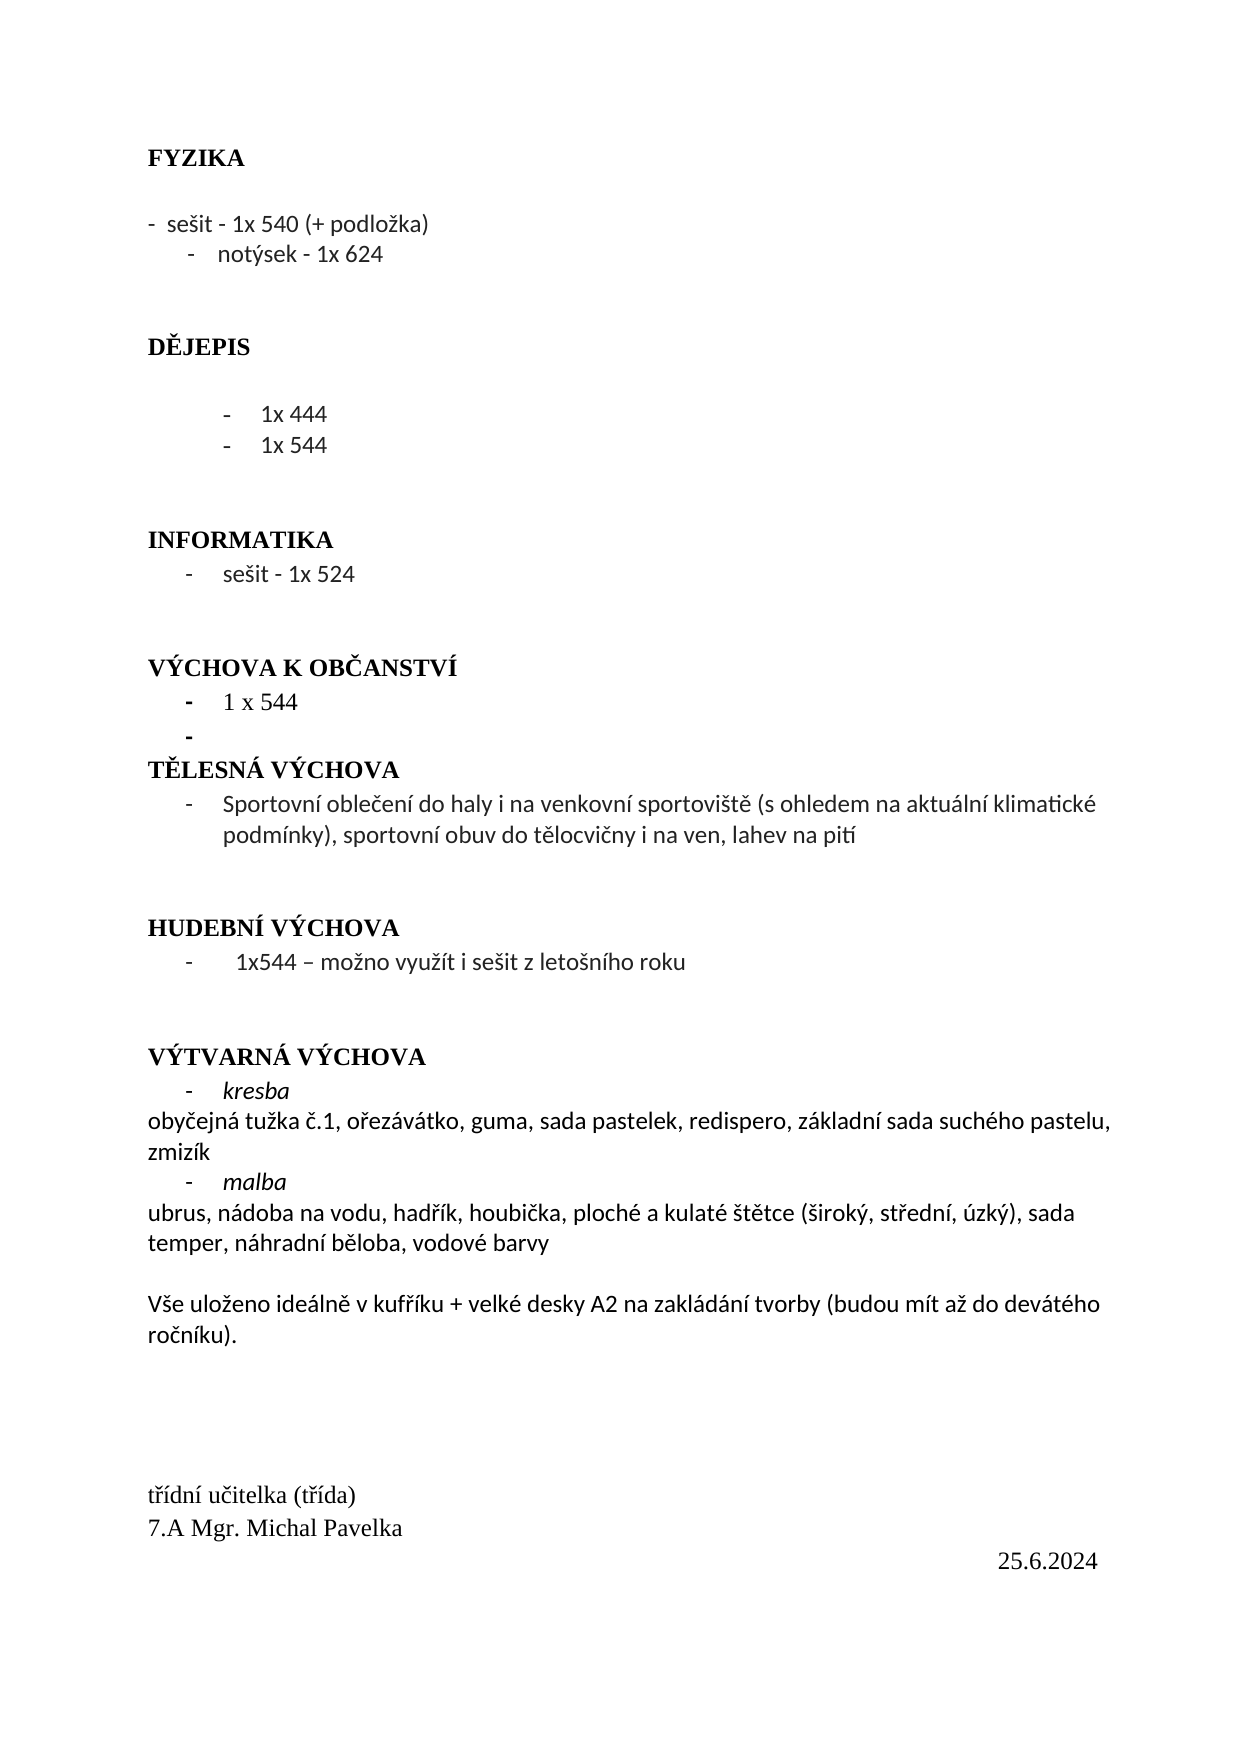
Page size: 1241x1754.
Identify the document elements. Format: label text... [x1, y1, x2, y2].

list 1x544 – možno využít i sešit z letošního roku [185, 946, 1137, 977]
list sešit - 1x 524 [185, 558, 1137, 589]
text HUDEBNÍ VÝCHOVA [148, 913, 1137, 942]
text - sešit - 1x 540 (+ podložka) [148, 208, 1137, 238]
text 7.A Mgr. Michal Pavelka [148, 1513, 1137, 1542]
text DĚJEPIS [148, 332, 1137, 361]
text TĚLESNÁ VÝCHOVA [148, 755, 1137, 784]
text Vše uloženo ideálně v kufříku + velké desky A2 na zakládání tvorby (budou mít až do devátého ročníku). [148, 1288, 1137, 1349]
text třídní učitelka (třída) [148, 1480, 1137, 1509]
text - notýsek - 1x 624 [148, 238, 1137, 269]
text ubrus, nádoba na vodu, hadřík, houbička, ploché a kulaté štětce (široký, střední, úzký), sada temper, náhradní běloba, vodové barvy [148, 1197, 1137, 1258]
list kresba [185, 1075, 1137, 1105]
list malba [185, 1166, 1137, 1197]
text VÝCHOVA K OBČANSTVÍ [148, 653, 1137, 681]
text obyčejná tužka č.1, ořezávátko, guma, sada pastelek, redispero, základní sada suchého pastelu, zmizík [148, 1105, 1137, 1166]
list Sportovní oblečení do haly i na venkovní sportoviště (s ohledem na aktuální klimatické podmínky), sportovní obuv do tělocvičny i na ven, lahev na pití [185, 788, 1137, 849]
list 1x 544 [223, 429, 1137, 459]
list 1 x 544 [185, 686, 1137, 716]
text VÝTVARNÁ VÝCHOVA [148, 1042, 1137, 1071]
text 25.6.2024 [148, 1546, 1137, 1575]
text FYZIKA [148, 143, 1137, 171]
text INFORMATIKA [148, 526, 1137, 554]
list 1x 444 [223, 398, 1137, 429]
